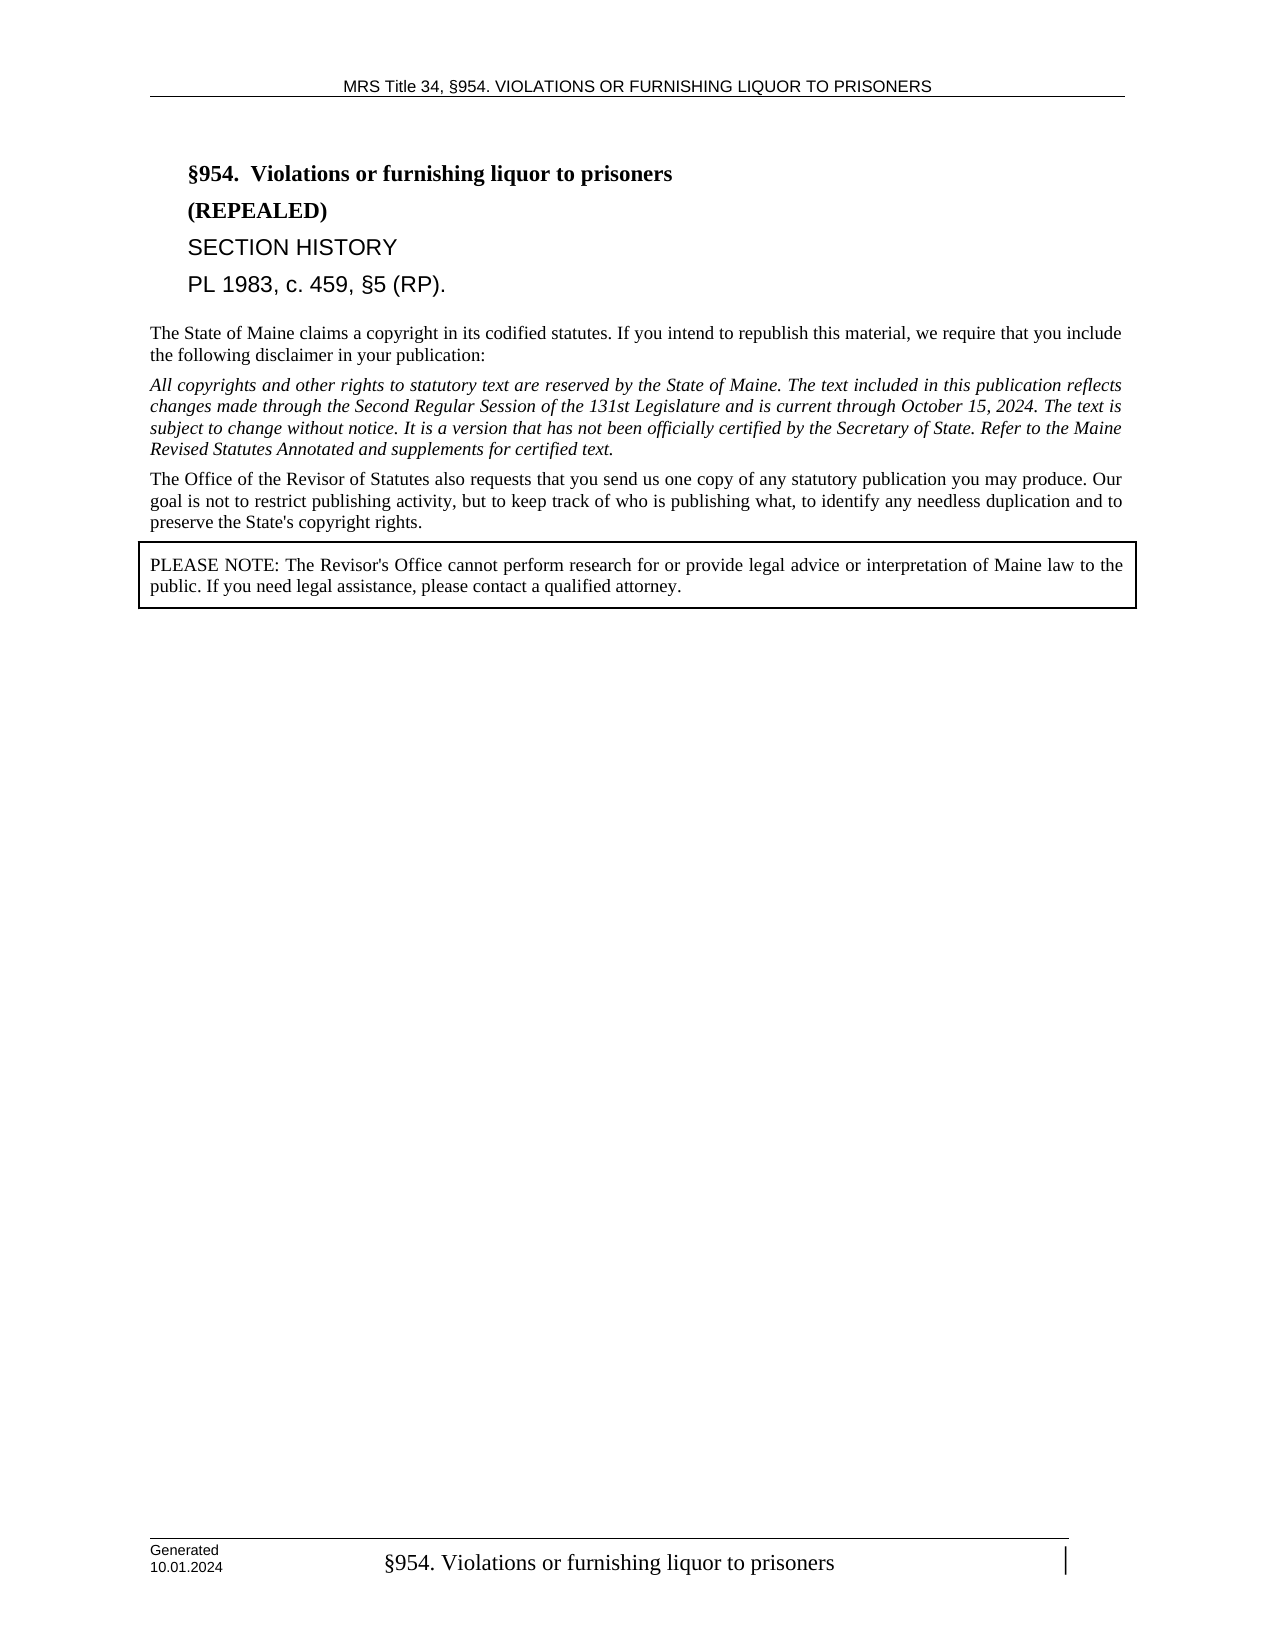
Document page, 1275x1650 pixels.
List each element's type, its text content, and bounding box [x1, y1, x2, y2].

text SECTION HISTORY [187, 234, 1125, 260]
text All copyrights and other rights to statutory text are reserved by the State of Maine. The text included in this publication reflects changes made through the Second Regular Session of the 131st Legislature and is current through October 15, 2024 . The text is subject to change without notice. It is a version that has not been officially certified by the Secretary of State. Refer to the Maine Revised Statutes Annotated and supplements for certified text. [150, 373, 1125, 460]
text §954. Violations or furnishing liquor to prisoners [187, 160, 1125, 187]
text PL 1983, c. 459, §5 (RP). [187, 271, 1125, 297]
text (REPEALED) [187, 197, 1125, 223]
text PLEASE NOTE: The Revisor's Office cannot perform research for or provide legal advice or interpretation of Maine law to the public. If you need legal assistance, please contact a qualified attorney. [140, 543, 1135, 607]
text The State of Maine claims a copyright in its codified statutes. If you intend to republish this material, we require that you include the following disclaimer in your publication: [150, 322, 1125, 365]
text The Office of the Revisor of Statutes also requests that you send us one copy of any statutory publication you may produce. Our goal is not to restrict publishing activity, but to keep track of who is publishing what, to identify any needless duplication and to preserve the State's copyright rights. [150, 468, 1125, 533]
